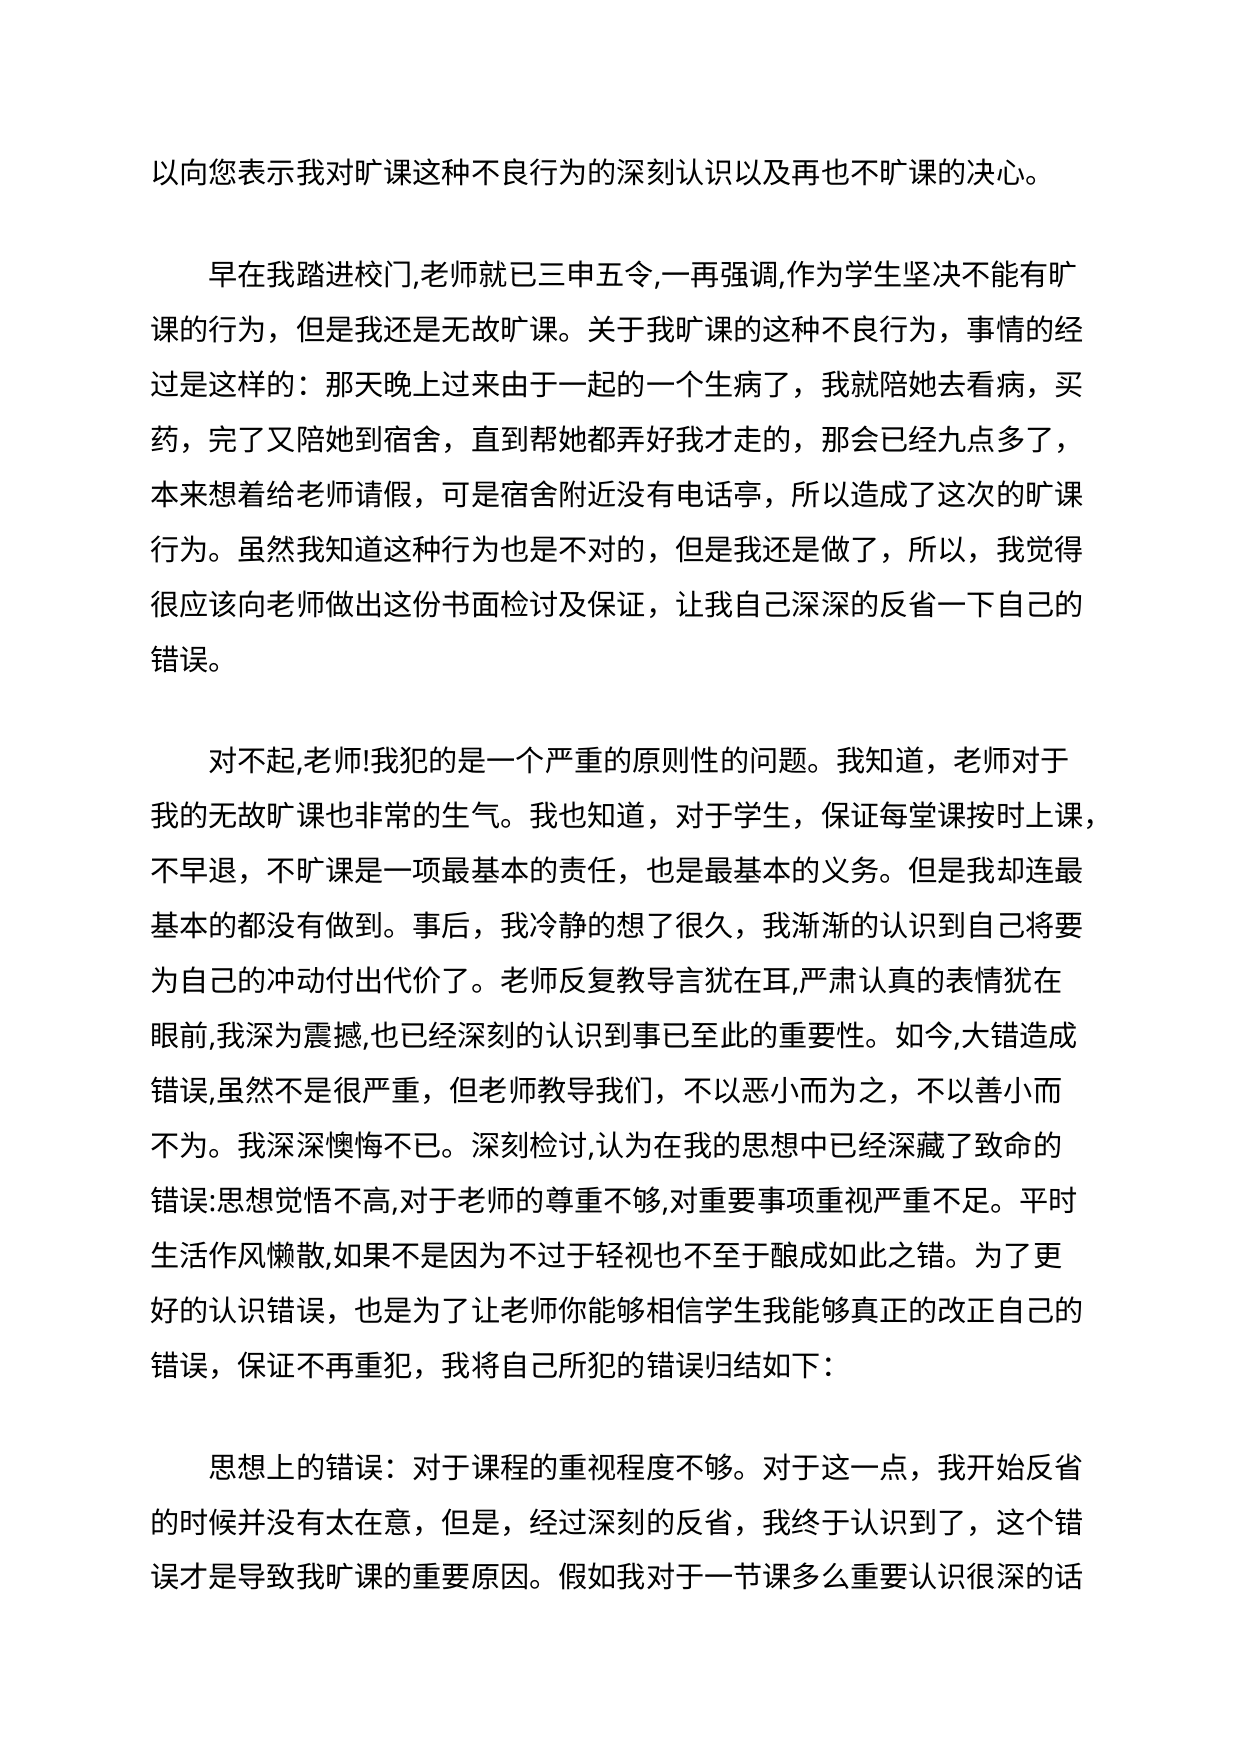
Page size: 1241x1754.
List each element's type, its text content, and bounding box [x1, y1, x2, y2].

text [150, 1444, 1090, 1596]
text 对不起,老师!我犯的是一个严重的原则性的问题。我知道，老师对于我的无故旷课也非常的生气。我也知道，对于学生，保证每堂课按时上课，不早退，不旷课是一项最基本的责任，也是最基本的义务。但是我却连最基本的都没有做到。事后，我冷静的想了很久，我渐渐的认识到自己将要为自己的冲动付出代价了。老师反复教导言犹在耳,严肃认真的表情犹在眼前,我深为震撼,也已经深刻的认识到事已至此的重要性。如今,大错造成错误,虽然不是很严重，但老师教导我们，不以恶小而为之，不以善小而不为。我深深懊悔不已。深刻检讨,认为在我的思想中已经深藏了致命的错误:思想觉悟不高,对于老师的尊重不够,对重要事项重视严重不足。平时生活作风懒散,如果不是因为不过于轻视也不至于酿成如此之错。为了更好的认识错误，也是为了让老师你能够相信学生我能够真正的改正自己的错误，保证不再重犯，我将自己所犯的错误归结如下： [150, 738, 1090, 1385]
text 早在我踏进校门,老师就已三申五令,一再强调,作为学生坚决不能有旷课的行为，但是我还是无故旷课。关于我旷课的这种不良行为，事情的经过是这样的：那天晚上过来由于一起的一个生病了，我就陪她去看病，买药，完了又陪她到宿舍，直到帮她都弄好我才走的，那会已经九点多了，本来想着给老师请假，可是宿舍附近没有电话亭，所以造成了这次的旷课行为。虽然我知道这种行为也是不对的，但是我还是做了，所以，我觉得很应该向老师做出这份书面检讨及保证，让我自己深深的反省一下自己的错误。 [150, 252, 1090, 678]
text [150, 150, 1090, 192]
